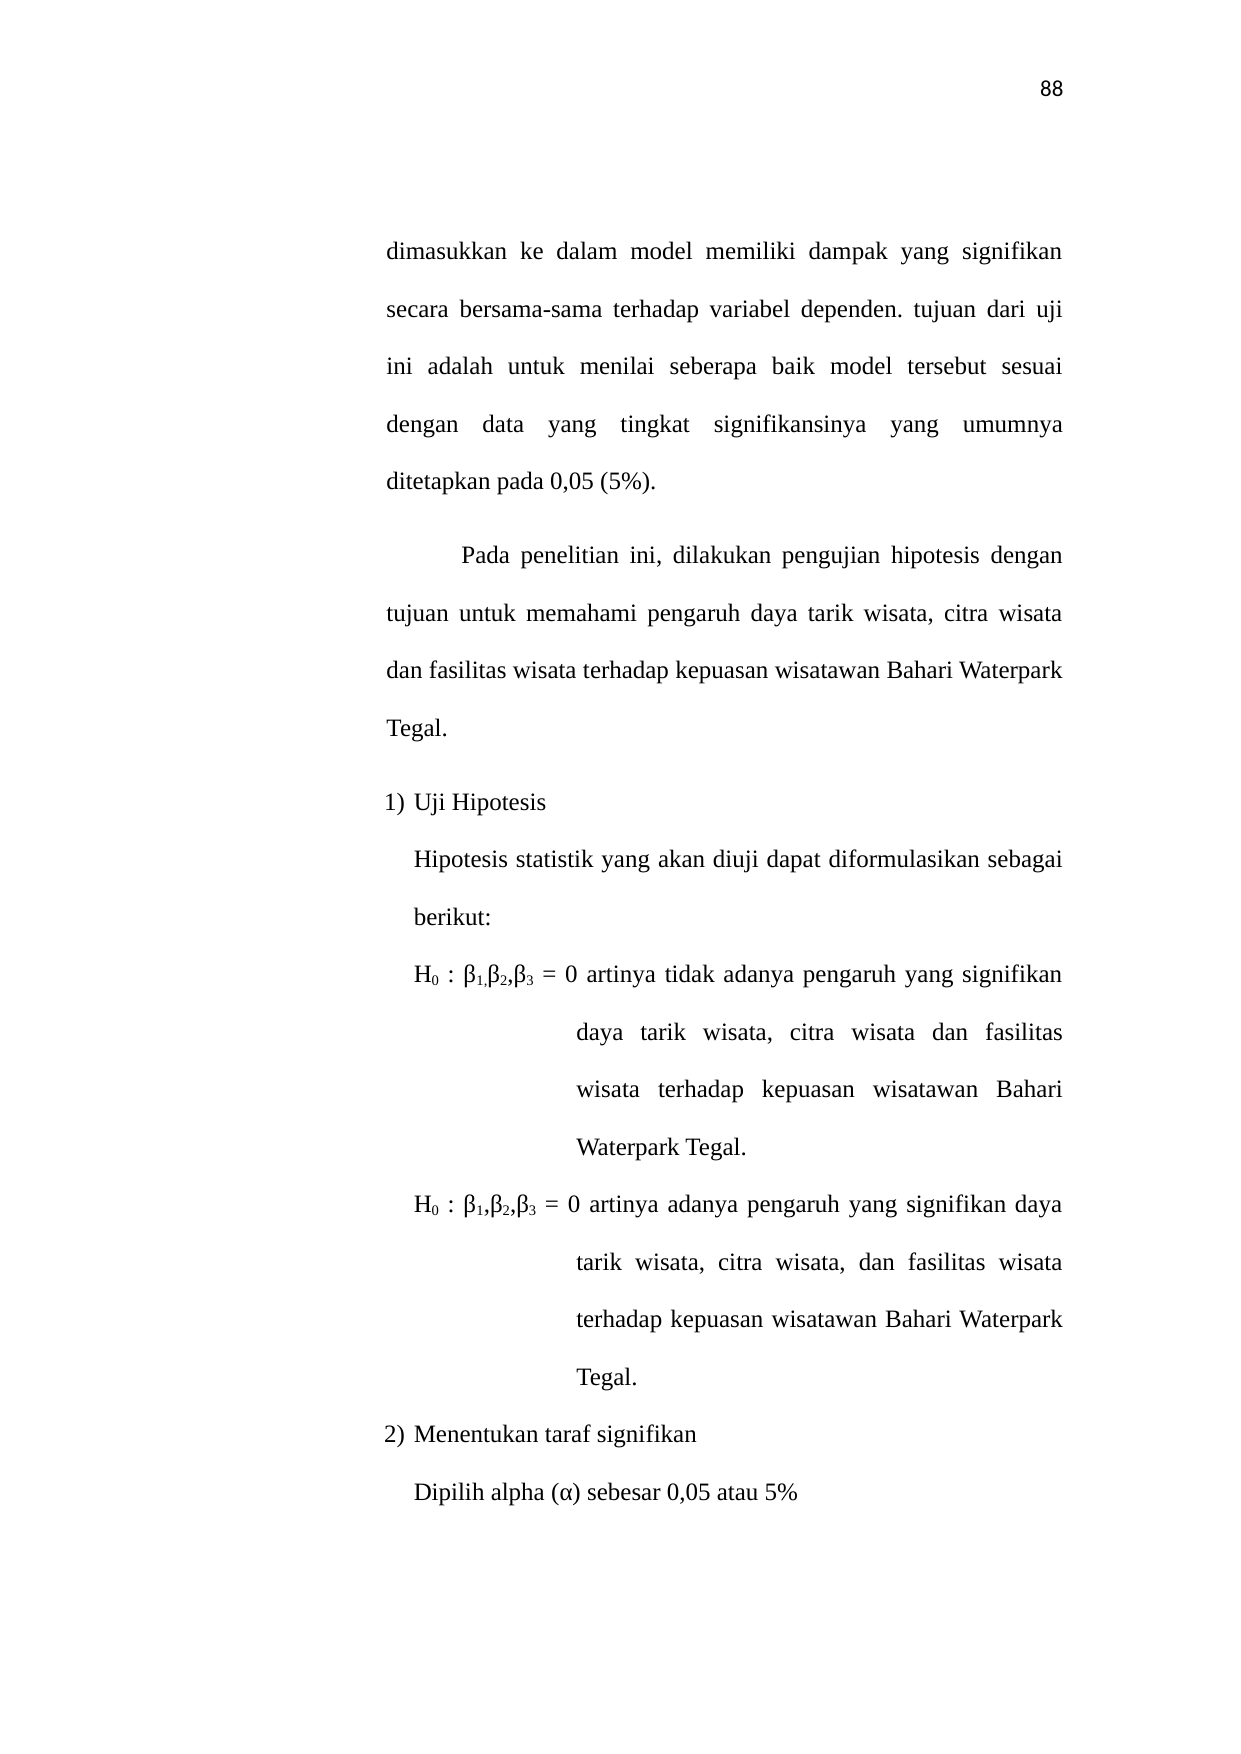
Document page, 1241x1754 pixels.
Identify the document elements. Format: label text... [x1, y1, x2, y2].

list Uji Hipotesis [384, 787, 1063, 816]
list Hipotesis statistik yang akan diuji dapat diformulasikan sebagai berikut: [413, 844, 1063, 931]
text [386, 236, 1063, 495]
list H0 : β1,β2,β3 = 0 artinya tidak adanya pengaruh yang signifikan daya tarik wisata, citra wisata dan fasilitas wisata terhadap kepuasan wisatawan Bahari Waterpark Tegal. [413, 959, 1063, 1161]
list H0 : β1,β2,β3 = 0 artinya adanya pengaruh yang signifikan daya tarik wisata, citra wisata, dan fasilitas wisata terhadap kepuasan wisatawan Bahari Waterpark Tegal. [413, 1189, 1063, 1391]
list Menentukan taraf signifikan [384, 1419, 1063, 1448]
list Dipilih alpha (α) sebesar 0,05 atau 5% [413, 1477, 1063, 1506]
text Pada penelitian ini, dilakukan pengujian hipotesis dengan tujuan untuk memahami pengaruh daya tarik wisata, citra wisata dan fasilitas wisata terhadap kepuasan wisatawan Bahari Waterpark Tegal. [386, 540, 1063, 742]
